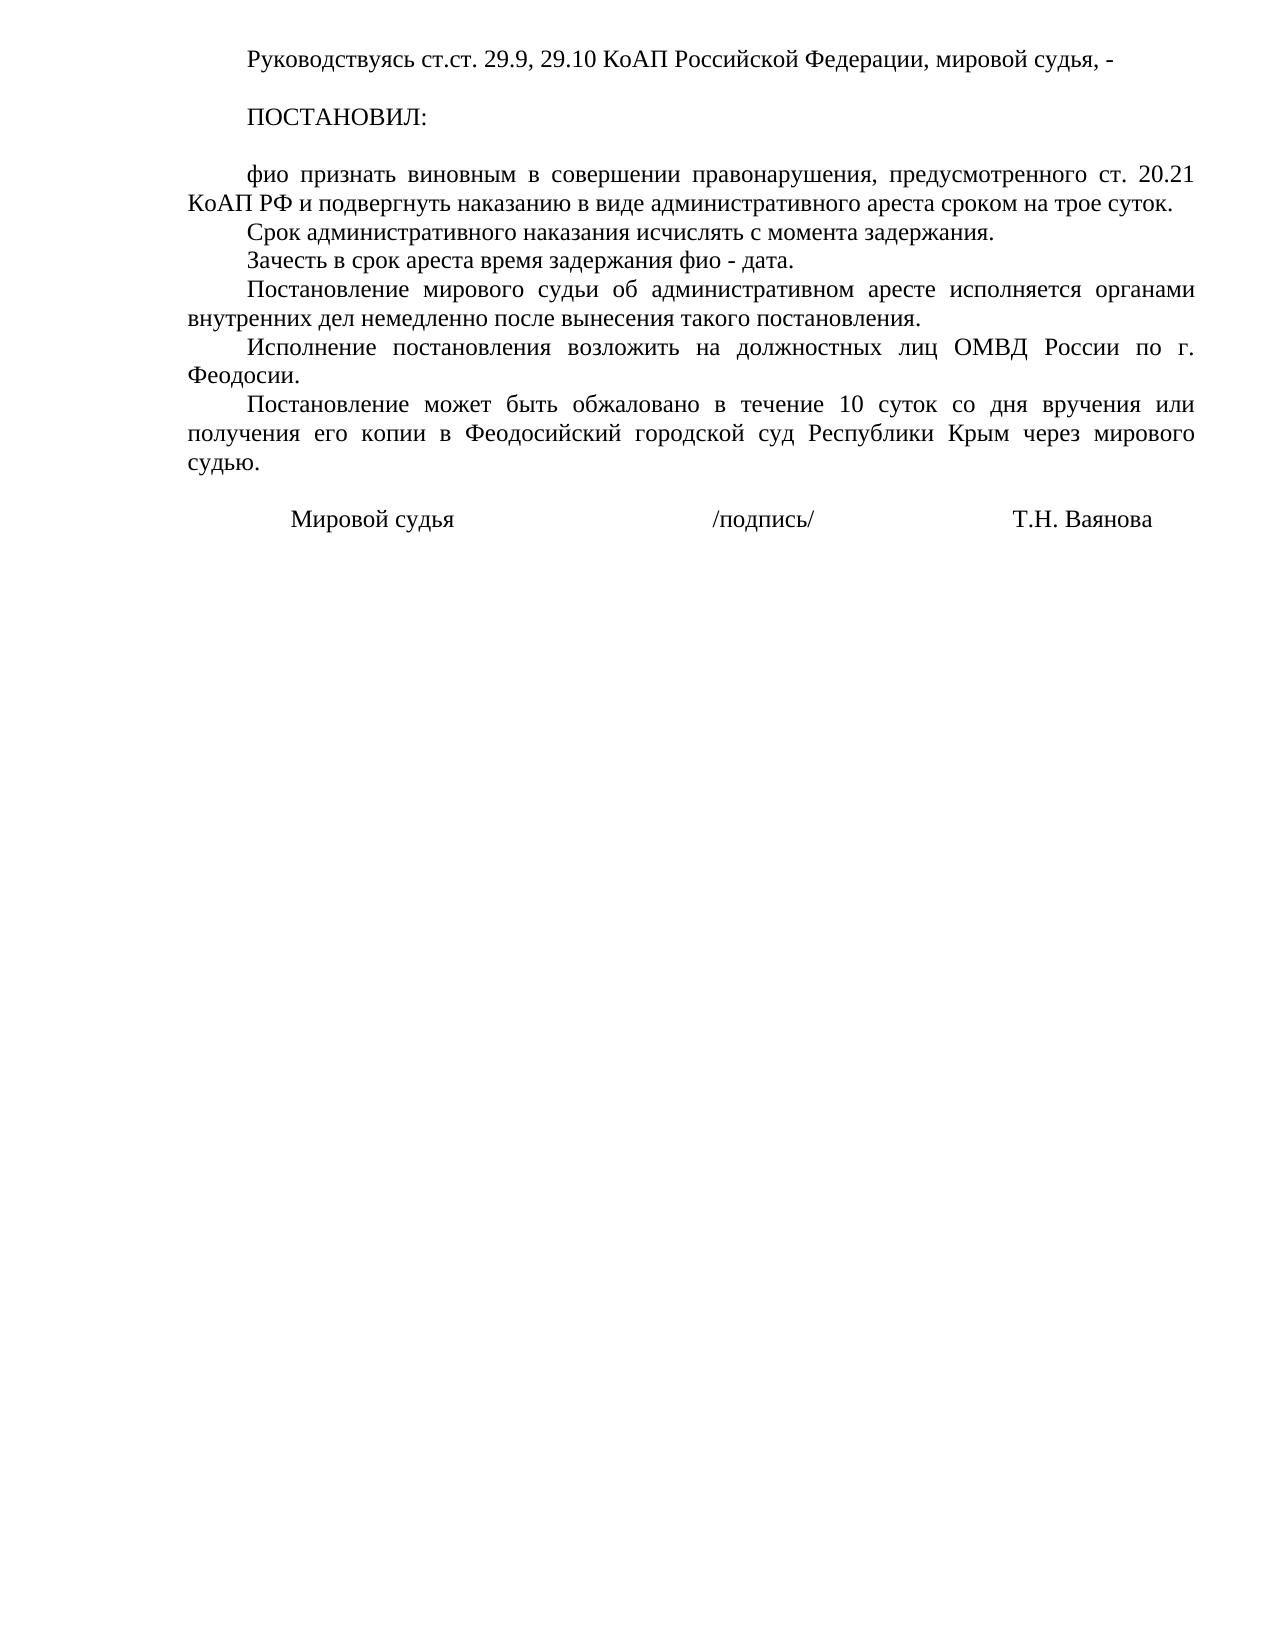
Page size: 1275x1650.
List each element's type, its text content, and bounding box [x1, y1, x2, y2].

text Срок административного наказания исчислять с момента задержания. [187, 217, 1196, 246]
text фио признать виновным в совершении правонарушения, предусмотренного ст. 20.21 КоАП РФ и подвергнуть наказанию в виде административного ареста сроком на трое суток. [187, 159, 1196, 217]
text Руководствуясь ст.ст. 29.9, 29.10 КоАП Российской Федерации, мировой судья, - [187, 44, 1196, 73]
text ПОСТАНОВИЛ: [187, 102, 1196, 131]
text Мировой судья /подпись/ Т.Н. Ваянова [187, 504, 1196, 533]
text Исполнение постановления возложить на должностных лиц ОМВД России по г. Феодосии. [187, 332, 1196, 389]
text Постановление мирового судьи об административном аресте исполняется органами внутренних дел немедленно после вынесения такого постановления. [187, 274, 1196, 332]
text Постановление может быть обжаловано в течение 10 суток со дня вручения или получения его копии в Феодосийский городской суд Республики Крым через мирового судью. [187, 389, 1196, 476]
text Зачесть в срок ареста время задержания фио - дата. [187, 246, 1196, 274]
